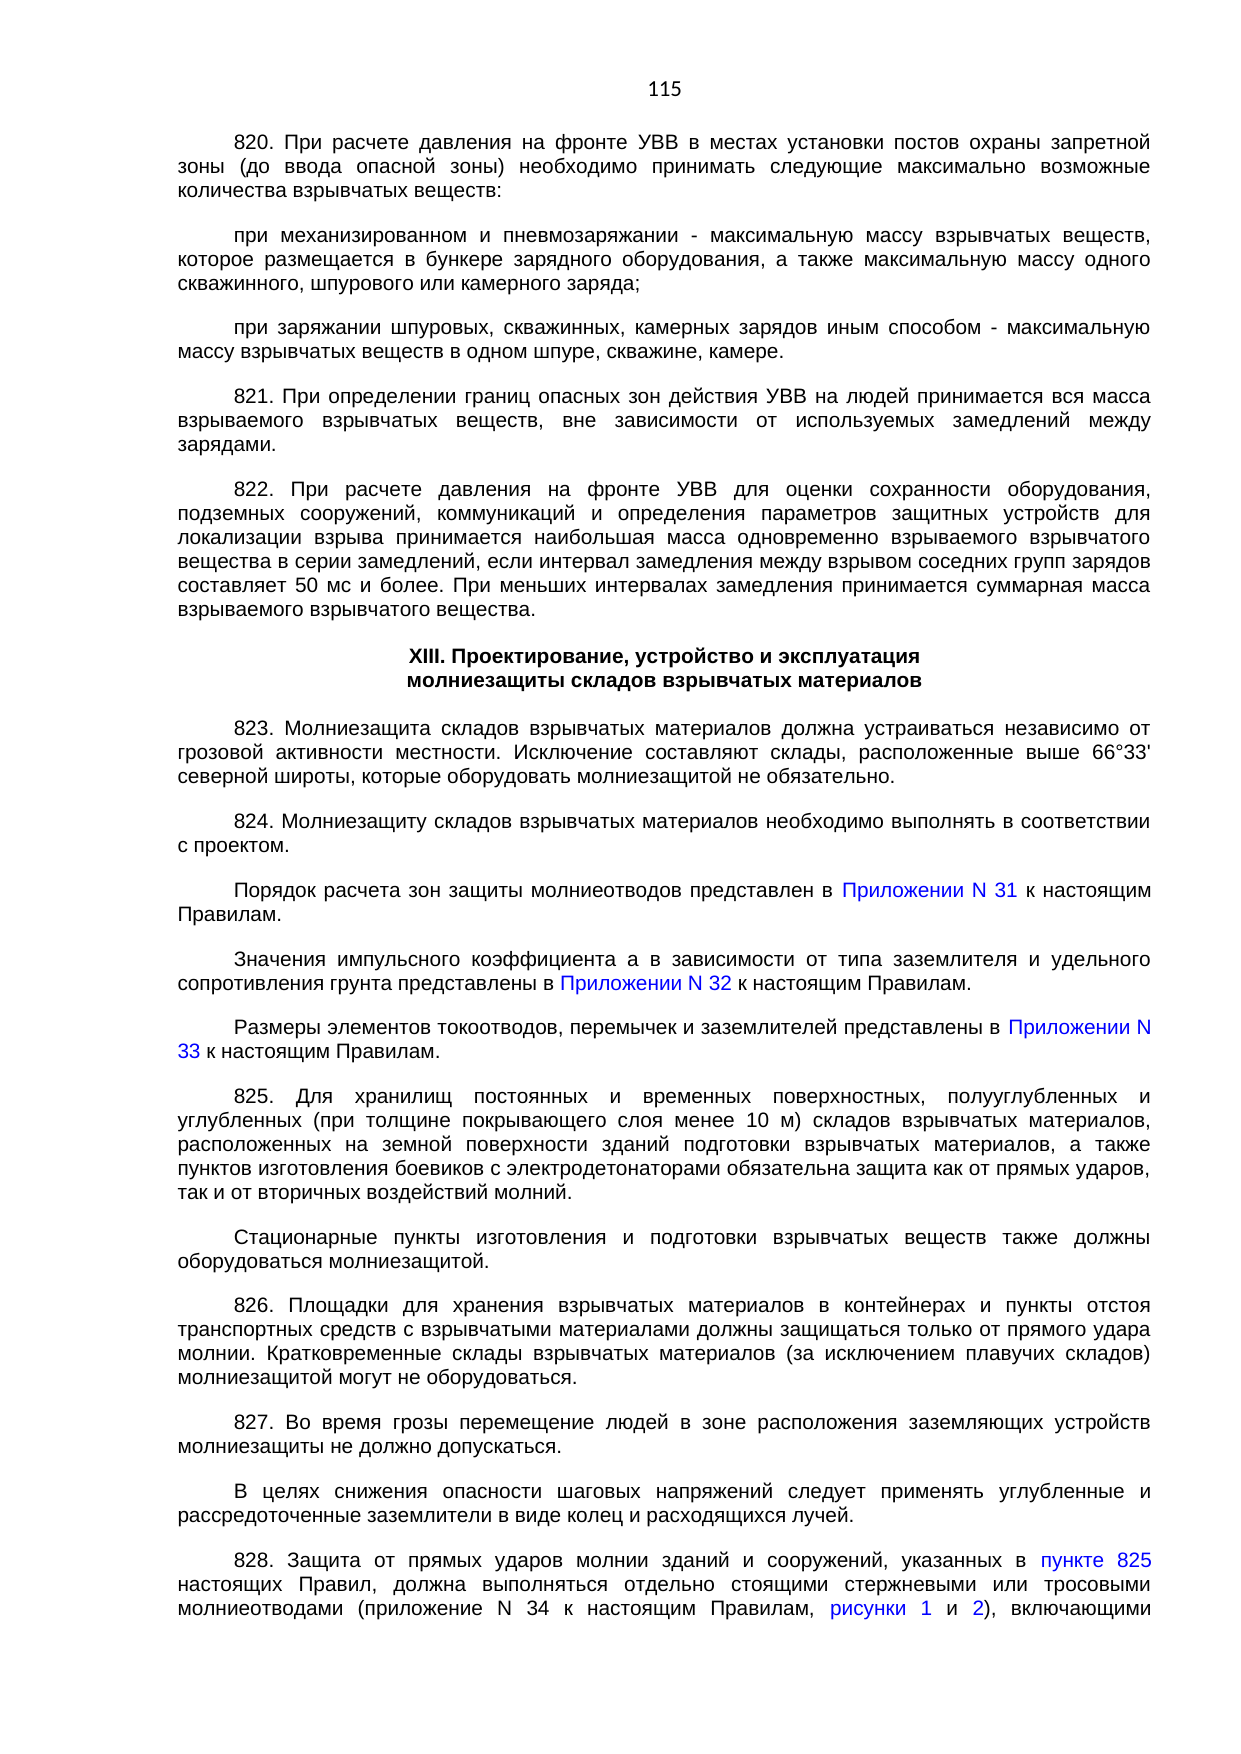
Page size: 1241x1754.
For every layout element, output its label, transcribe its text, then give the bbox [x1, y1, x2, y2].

text Порядок расчета зон защиты молниеотводов представлен в Приложении N 31 к настоящим Правилам. [177, 878, 1152, 926]
text В целях снижения опасности шаговых напряжений следует применять углубленные и рассредоточенные заземлители в виде колец и расходящихся лучей. [177, 1479, 1152, 1527]
title молниезащиты складов взрывчатых материалов [177, 668, 1152, 692]
text Стационарные пункты изготовления и подготовки взрывчатых веществ также должны оборудоваться молниезащитой. [177, 1224, 1152, 1272]
title XIII. Проектирование, устройство и эксплуатация [177, 644, 1152, 668]
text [177, 1547, 1152, 1619]
text 820. При расчете давления на фронте УВВ в местах установки постов охраны запретной зоны (до ввода опасной зоны) необходимо принимать следующие максимально возможные количества взрывчатых веществ: [177, 130, 1152, 202]
text при механизированном и пневмозаряжании - максимальную массу взрывчатых веществ, которое размещается в бункере зарядного оборудования, а также максимальную массу одного скважинного, шпурового или камерного заряда; [177, 222, 1152, 294]
text 827. Во время грозы перемещение людей в зоне расположения заземляющих устройств молниезащиты не должно допускаться. [177, 1410, 1152, 1458]
text 821. При определении границ опасных зон действия УВВ на людей принимается вся масса взрываемого взрывчатых веществ, вне зависимости от используемых замедлений между зарядами. [177, 384, 1152, 456]
text 825. Для хранилищ постоянных и временных поверхностных, полууглубленных и углубленных (при толщине покрывающего слоя менее 10 м) складов взрывчатых материалов, расположенных на земной поверхности зданий подготовки взрывчатых материалов, а также пунктов изготовления боевиков с электродетонаторами обязательна защита как от прямых ударов, так и от вторичных воздействий молний. [177, 1084, 1152, 1204]
text 826. Площадки для хранения взрывчатых материалов в контейнерах и пункты отстоя транспортных средств с взрывчатыми материалами должны защищаться только от прямого удара молнии. Кратковременные склады взрывчатых материалов (за исключением плавучих складов) молниезащитой могут не оборудоваться. [177, 1293, 1152, 1389]
text 822. При расчете давления на фронте УВВ для оценки сохранности оборудования, подземных сооружений, коммуникаций и определения параметров защитных устройств для локализации взрыва принимается наибольшая масса одновременно взрываемого взрывчатого вещества в серии замедлений, если интервал замедления между взрывом соседних групп зарядов составляет 50 мс и более. При меньших интервалах замедления принимается суммарная масса взрываемого взрывчатого вещества. [177, 477, 1152, 620]
text при заряжании шпуровых, скважинных, камерных зарядов иным способом - максимальную массу взрывчатых веществ в одном шпуре, скважине, камере. [177, 315, 1152, 363]
text 824. Молниезащиту складов взрывчатых материалов необходимо выполнять в соответствии с проектом. [177, 809, 1152, 857]
text Значения импульсного коэффициента a в зависимости от типа заземлителя и удельного сопротивления грунта представлены в Приложении N 32 к настоящим Правилам. [177, 946, 1152, 994]
text Размеры элементов токоотводов, перемычек и заземлителей представлены в Приложении N 33 к настоящим Правилам. [177, 1015, 1152, 1063]
text 823. Молниезащита складов взрывчатых материалов должна устраиваться независимо от грозовой активности местности. Исключение составляют склады, расположенные выше 66°33' северной широты, которые оборудовать молниезащитой не обязательно. [177, 716, 1152, 788]
